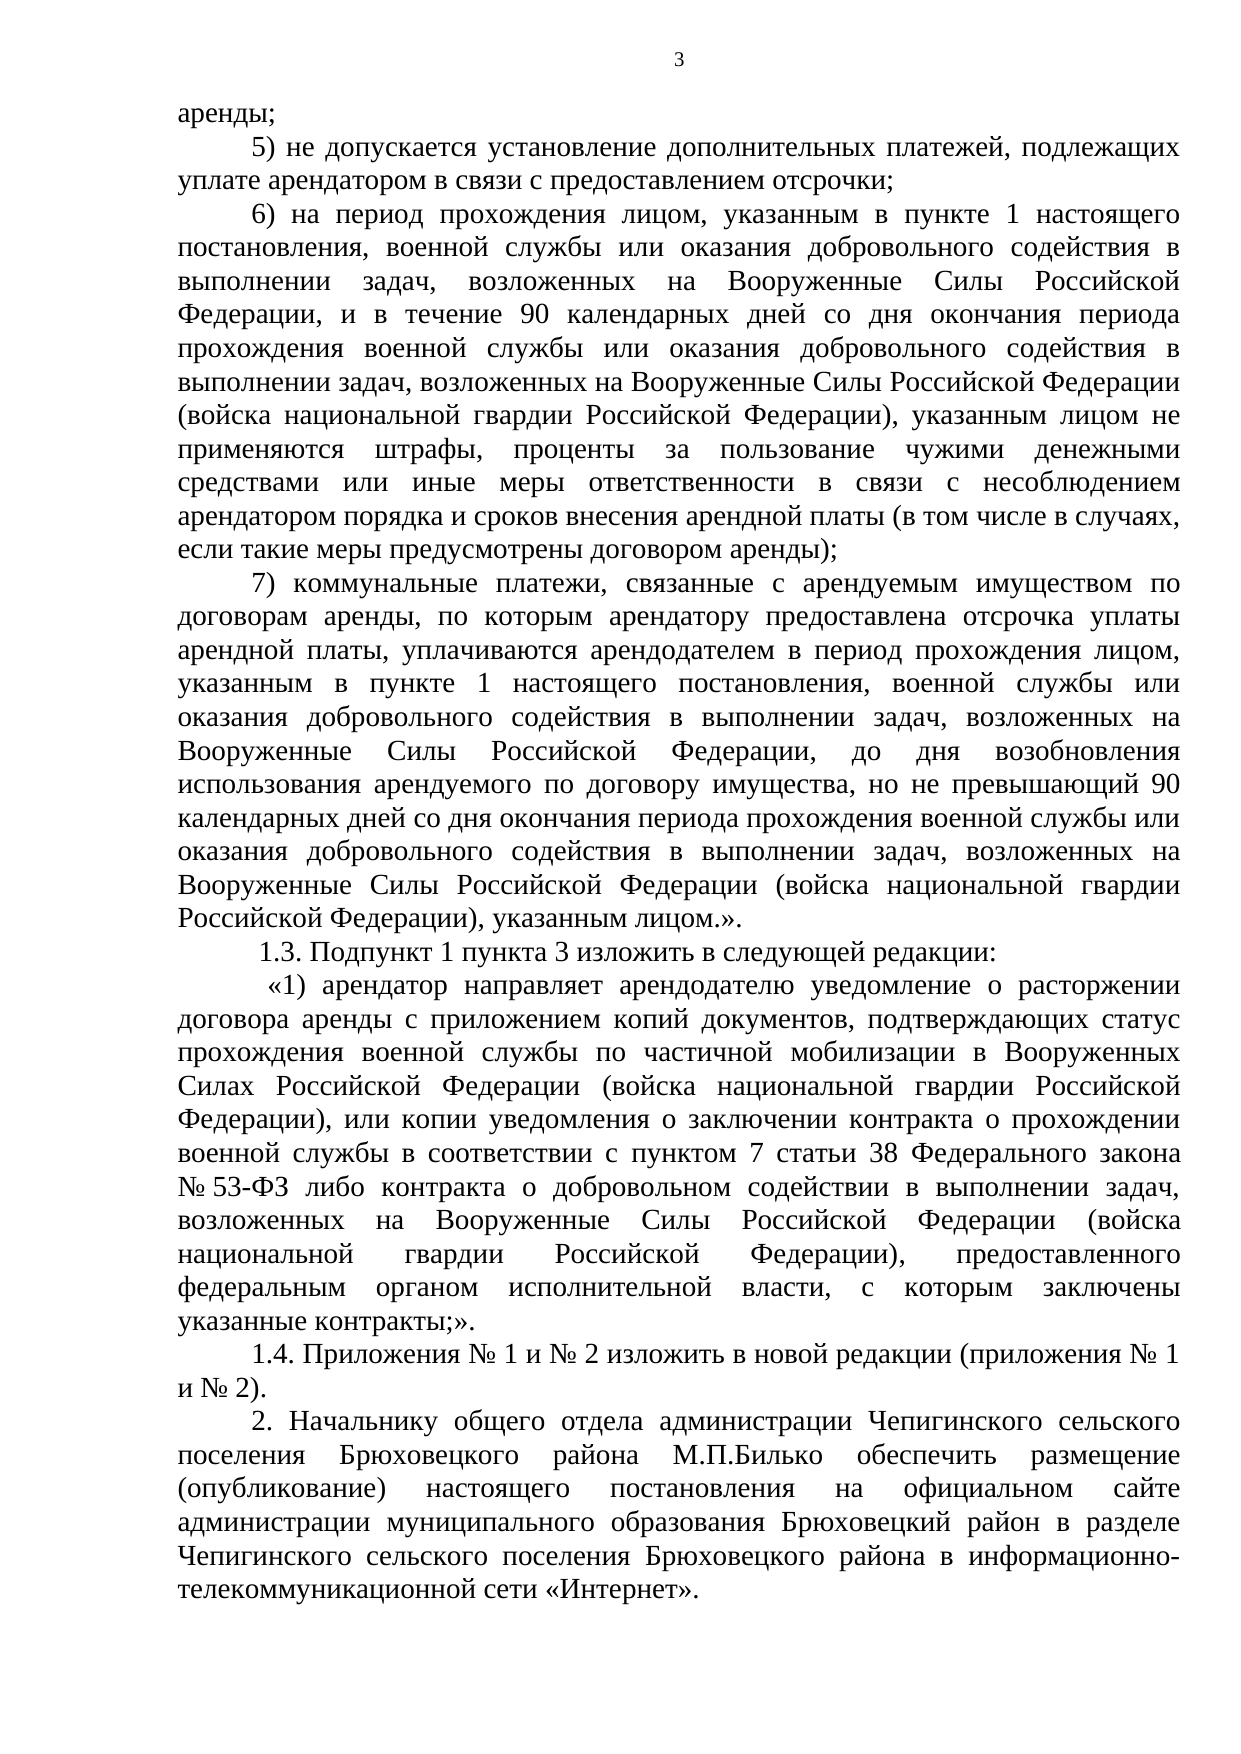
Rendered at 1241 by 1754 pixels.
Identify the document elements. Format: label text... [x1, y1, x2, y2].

text 6) на период прохождения лицом, указанным в пункте 1 настоящего постановления, военной службы или оказания добровольного содействия в выполнении задач, возложенных на Вооруженные Силы Российской Федерации, и в течение 90 календарных дней со дня окончания периода прохождения военной службы или оказания добровольного содействия в выполнении задач, возложенных на Вооруженные Силы Российской Федерации (войска национальной гвардии Российской Федерации), указанным лицом не применяются штрафы, проценты за пользование чужими денежными средствами или иные меры ответственности в связи с несоблюдением арендатором порядка и сроков внесения арендной платы (в том числе в случаях, если такие меры предусмотрены договором аренды); [177, 196, 1181, 565]
text 1.4. Приложения № 1 и № 2 изложить в новой редакции (приложения № 1 и № 2). [177, 1336, 1181, 1403]
text «1) арендатор направляет арендодателю уведомление о расторжении договора аренды с приложением копий документов, подтверждающих статус прохождения военной службы по частичной мобилизации в Вооруженных Силах Российской Федерации (войска национальной гвардии Российской Федерации), или копии уведомления о заключении контракта о прохождении военной службы в соответствии с пунктом 7 статьи 38 Федерального закона № 53-ФЗ либо контракта о добровольном содействии в выполнении задач, возложенных на Вооруженные Силы Российской Федерации (войска национальной гвардии Российской Федерации), предоставленного федеральным органом исполнительной власти, с которым заключены указанные контракты;». [177, 967, 1181, 1336]
text 2. Начальнику общего отдела администрации Чепигинского сельского поселения Брюховецкого района М.П.Билько обеспечить размещение (опубликование) настоящего постановления на официальном сайте администрации муниципального образования Брюховецкий район в разделе Чепигинского сельского поселения Брюховецкого района в информационно-телекоммуникационной сети «Интернет». [177, 1403, 1181, 1605]
text 7) коммунальные платежи, связанные с арендуемым имуществом по договорам аренды, по которым арендатору предоставлена отсрочка уплаты арендной платы, уплачиваются арендодателем в период прохождения лицом, указанным в пункте 1 настоящего постановления, военной службы или оказания добровольного содействия в выполнении задач, возложенных на Вооруженные Силы Российской Федерации, до дня возобновления использования арендуемого по договору имущества, но не превышающий 90 календарных дней со дня окончания периода прохождения военной службы или оказания добровольного содействия в выполнении задач, возложенных на Вооруженные Силы Российской Федерации (войска национальной гвардии Российской Федерации), указанным лицом.». [177, 565, 1181, 934]
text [177, 95, 1181, 129]
text 1.3. Подпункт 1 пункта 3 изложить в следующей редакции: [177, 934, 1181, 967]
text 5) не допускается установление дополнительных платежей, подлежащих уплате арендатором в связи с предоставлением отсрочки; [177, 129, 1181, 196]
